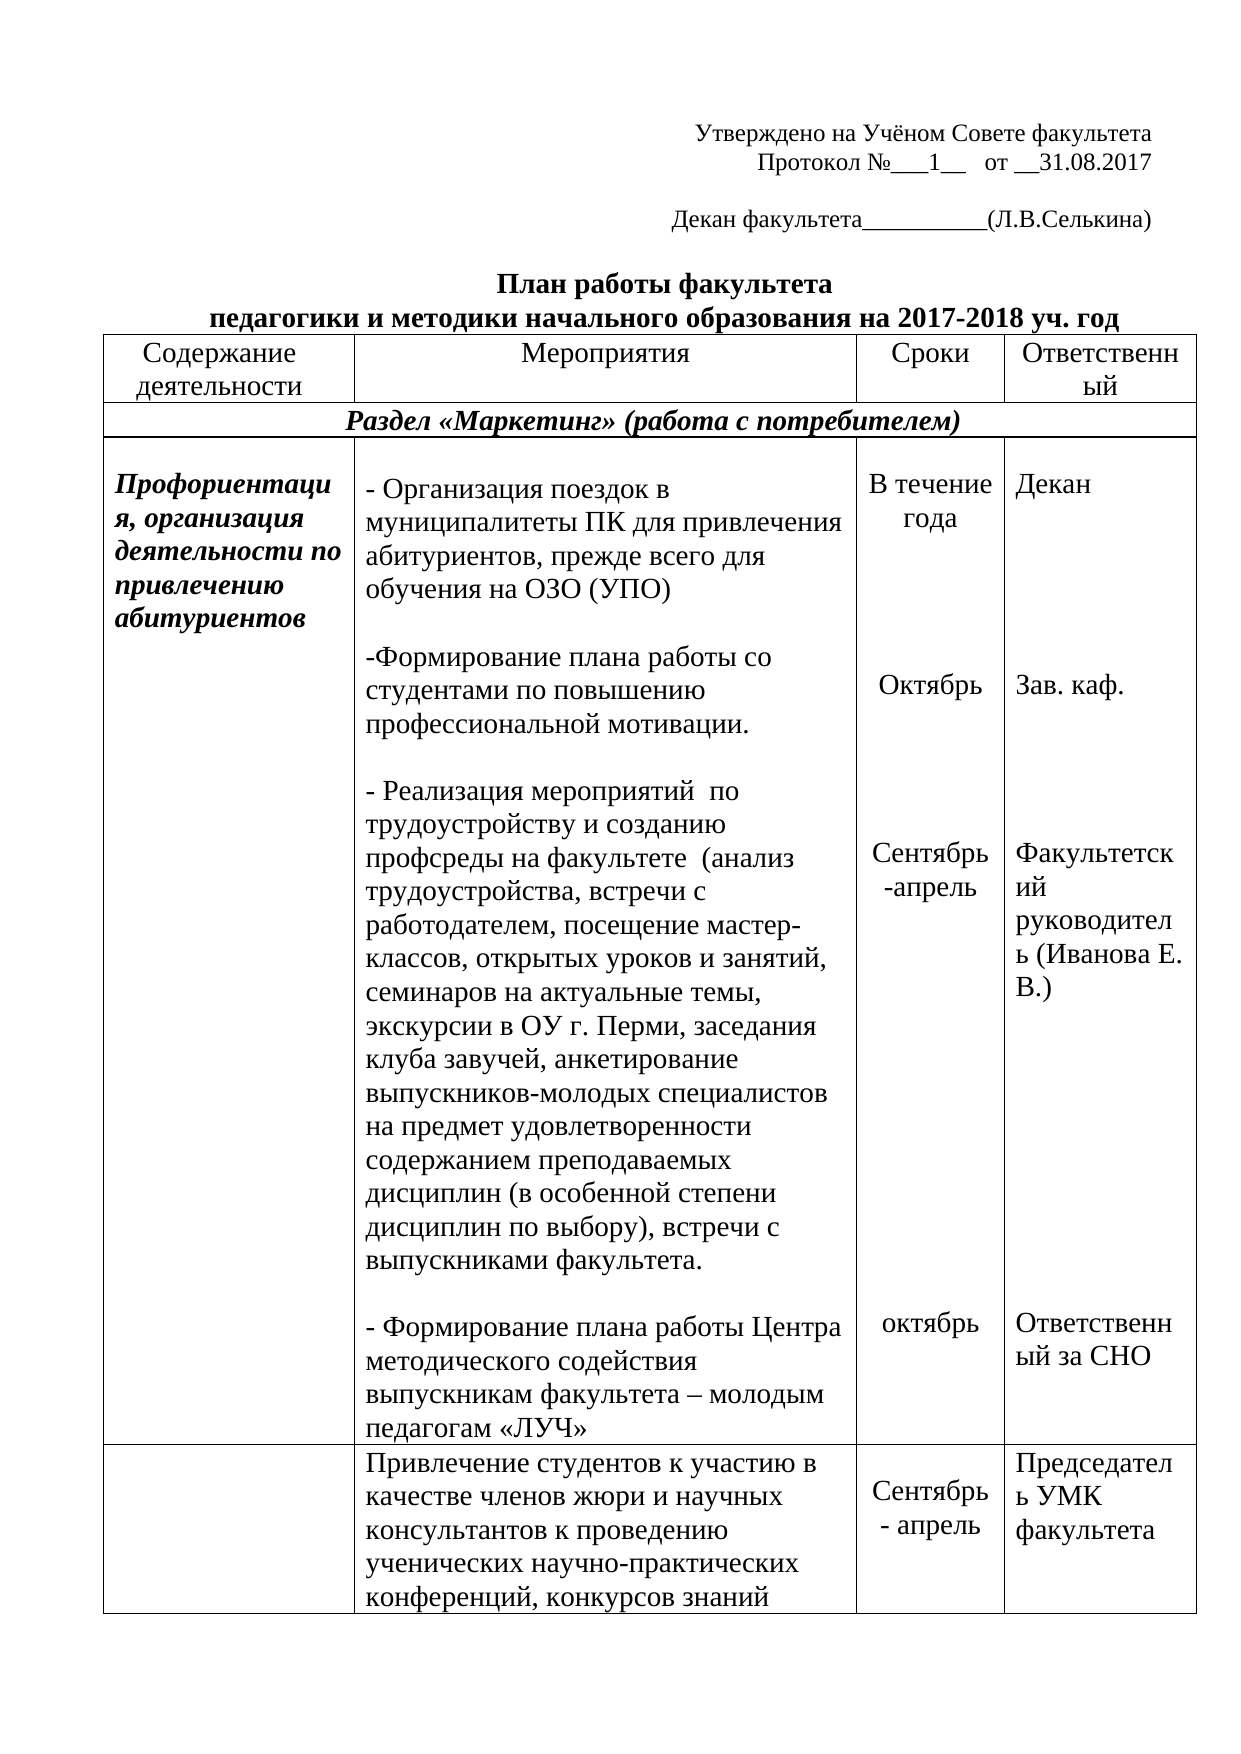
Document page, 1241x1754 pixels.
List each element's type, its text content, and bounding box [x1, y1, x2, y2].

table_header Мероприятия [355, 335, 856, 402]
table_cell Профориентация, организация деятельности по привлечению абитуриентов [104, 438, 354, 1444]
table_cell [104, 1445, 354, 1612]
text Протокол №___1__ от __31.08.2017 [177, 147, 1152, 176]
text План работы факультета [177, 267, 1152, 300]
text Утверждено на Учёном Совете факультета [177, 118, 1152, 147]
table_cell Раздел «Маркетинг» (работа с потребителем) [104, 403, 1196, 436]
table_cell Привлечение студентов к участию в качестве членов жюри и научных консультантов к проведению ученических научно-практических конференций, конкурсов знаний [355, 1445, 856, 1612]
table_cell Сентябрь- апрель [857, 1445, 1004, 1612]
table_cell Декан Зав. каф. Факультетский руководитель (Иванова Е. В.) Ответственный за СНО [1005, 438, 1196, 1444]
table_header Ответственный [1005, 335, 1196, 402]
table_cell - Организация поездок в муниципалитеты ПК для привлечения абитуриентов, прежде всего для обучения на ОЗО (УПО) -Формирование плана работы со студентами по повышению профессиональной мотивации. - Реализация мероприятий по трудоустройству и созданию профсреды на факультете (анализ трудоустройства, встречи с работодателем, посещение мастер-классов, открытых уроков и занятий, семинаров на актуальные темы, экскурсии в ОУ г. Перми, заседания клуба завучей, анкетирование выпускников-молодых специалистов на предмет удовлетворенности содержанием преподаваемых дисциплин (в особенной степени дисциплин по выбору), встречи с выпускниками факультета. - Формирование плана работы Центра методического содействия выпускникам факультета – молодым педагогам «ЛУЧ» [355, 438, 856, 1444]
table_cell В течение года Октябрь Сентябрь -апрель октябрь [857, 438, 1004, 1444]
text Декан факультета__________(Л.В.Селькина) [177, 204, 1152, 233]
text педагогики и методики начального образования на 2017-2018 уч. год [177, 300, 1152, 334]
table_header Содержание деятельности [104, 335, 354, 402]
table_header Сроки [857, 335, 1004, 402]
table_cell Председатель УМК факультета [1005, 1445, 1196, 1612]
